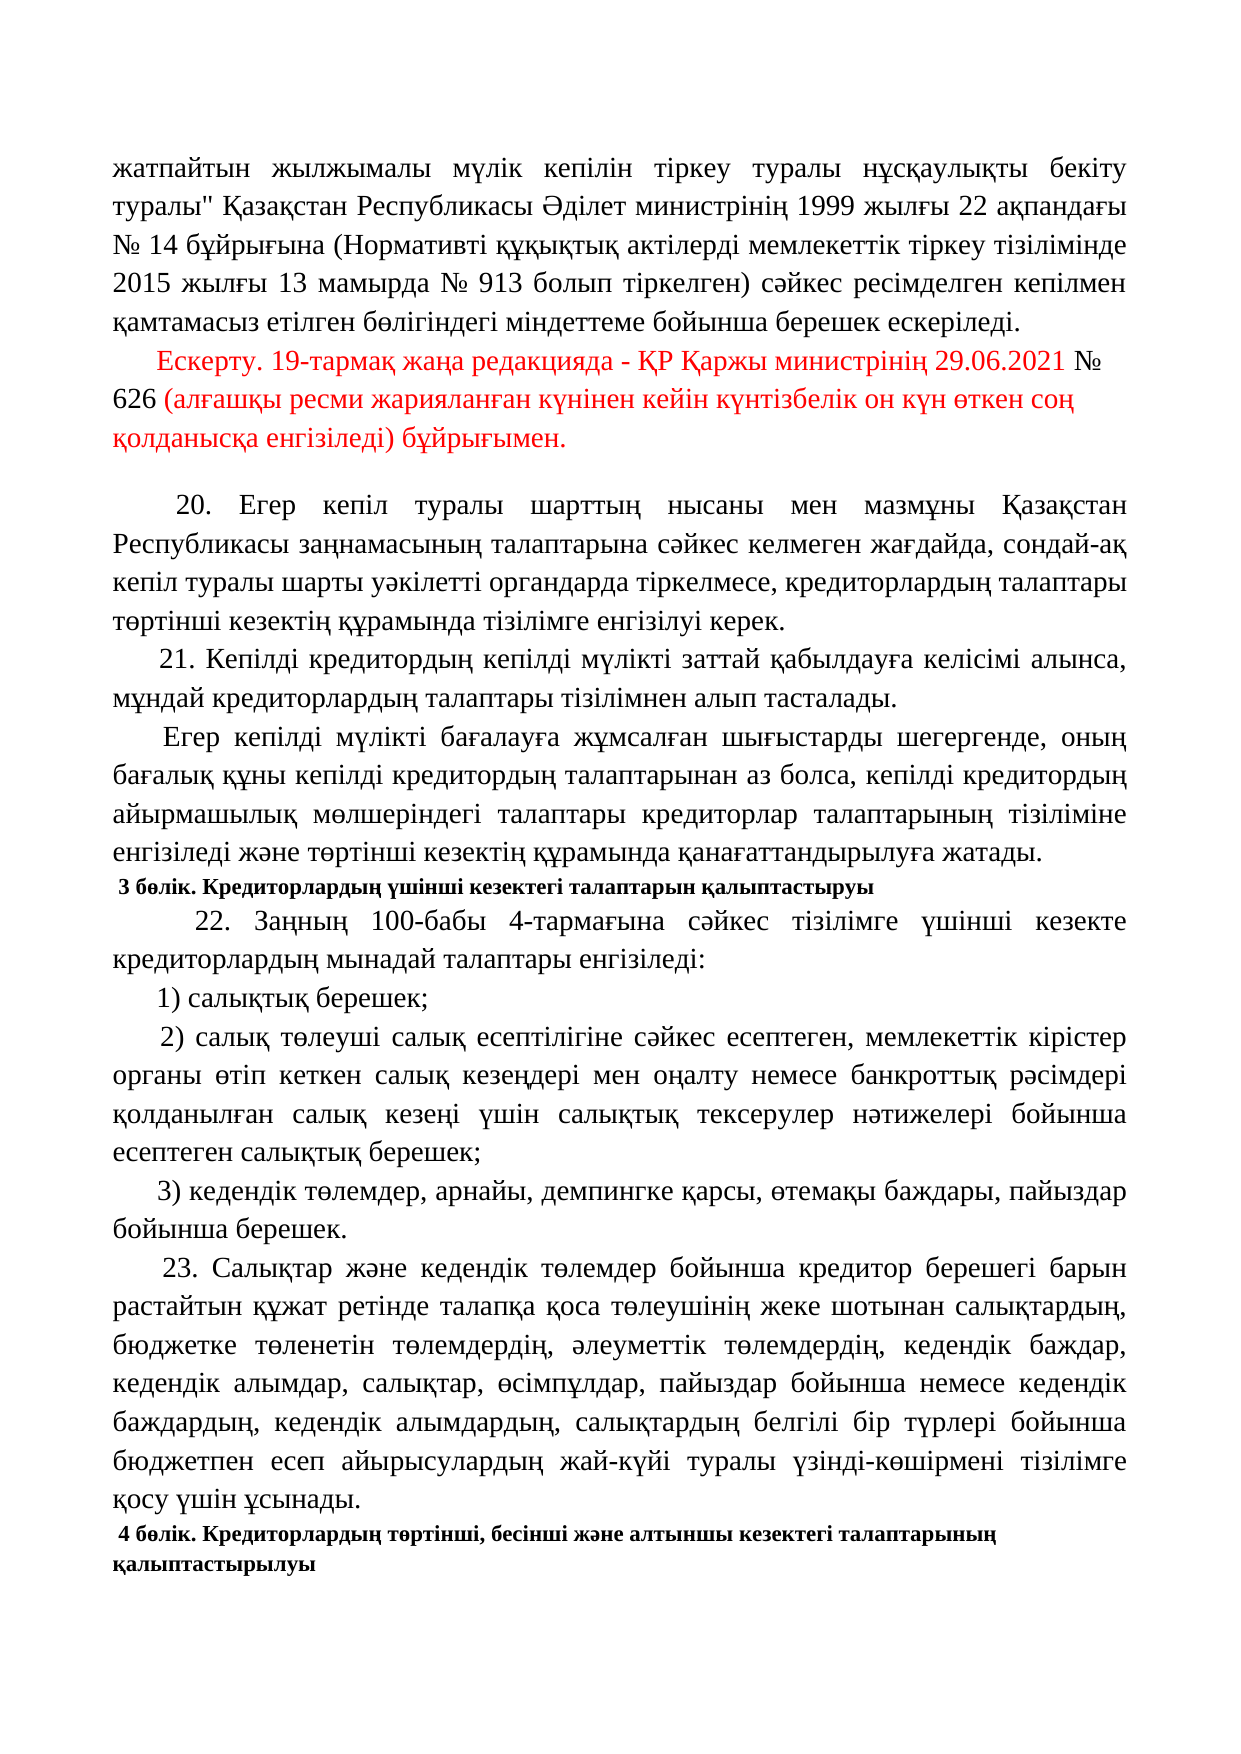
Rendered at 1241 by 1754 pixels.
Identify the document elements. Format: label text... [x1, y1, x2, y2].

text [112, 150, 1128, 338]
text Ескерту. 19-тармақ жаңа редакцияда - ҚР Қаржы министрінің 29.06.2021 № 626 (алғашқы ресми жарияланған күнінен кейін күнтізбелік он күн өткен соң қолданысқа енгізіледі) бұйрығымен. [112, 343, 1128, 483]
text 2) салық төлеуші салық есептілігіне сәйкес есептеген, мемлекеттік кірістер органы өтіп кеткен салық кезеңдері мен оңалту немесе банкроттық рәсімдері қолданылған салық кезеңі үшін салықтық тексерулер нәтижелері бойынша есептеген салықтық берешек; [112, 1019, 1128, 1168]
text 4 бөлік. Кредиторлардың төртінші, бесінші және алтыншы кезектегі талаптарының қалыптастырылуы [112, 1520, 1128, 1576]
text 3) кедендік төлемдер, арнайы, демпингке қарсы, өтемақы баждары, пайыздар бойынша берешек. [112, 1173, 1128, 1245]
text 23. Салықтар және кедендік төлемдер бойынша кредитор берешегі барын растайтын құжат ретінде талапқа қоса төлеушінің жеке шотынан салықтардың, бюджетке төленетін төлемдердің, әлеуметтік төлемдердің, кедендік баждар, кедендік алымдар, салықтар, өсімпұлдар, пайыздар бойынша немесе кедендік баждардың, кедендік алымдардың, салықтардың белгілі бір түрлері бойынша бюджетпен есеп айырысулардың жай-күйі туралы үзінді-көшірмені тізілімге қосу үшін ұсынады. [112, 1250, 1128, 1515]
text 21. Кепілді кредитордың кепілді мүлікті заттай қабылдауға келісімі алынса, мұндай кредиторлардың талаптары тізілімнен алып тасталады. [112, 642, 1128, 714]
text Егер кепілді мүлікті бағалауға жұмсалған шығыстарды шегергенде, оның бағалық құны кепілді кредитордың талаптарынан аз болса, кепілді кредитордың айырмашылық мөлшеріндегі талаптары кредиторлар талаптарының тізіліміне енгізіледі және төртінші кезектің құрамында қанағаттандырылуға жатады. [112, 719, 1128, 868]
text 20. Егер кепіл туралы шарттың нысаны мен мазмұны Қазақстан Республикасы заңнамасының талаптарына сәйкес келмеген жағдайда, сондай-ақ кепіл туралы шарты уәкілетті органдарда тіркелмесе, кредиторлардың талаптары төртінші кезектің құрамында тізілімге енгізілуі керек. [112, 487, 1128, 637]
text 22. Заңның 100-бабы 4-тармағына сәйкес тізілімге үшінші кезекте кредиторлардың мынадай талаптары енгізіледі: [112, 903, 1128, 975]
text 3 бөлік. Кредиторлардың үшінші кезектегі талаптарын қалыптастыруы [112, 873, 1128, 899]
text 1) салықтық берешек; [112, 980, 1128, 1014]
